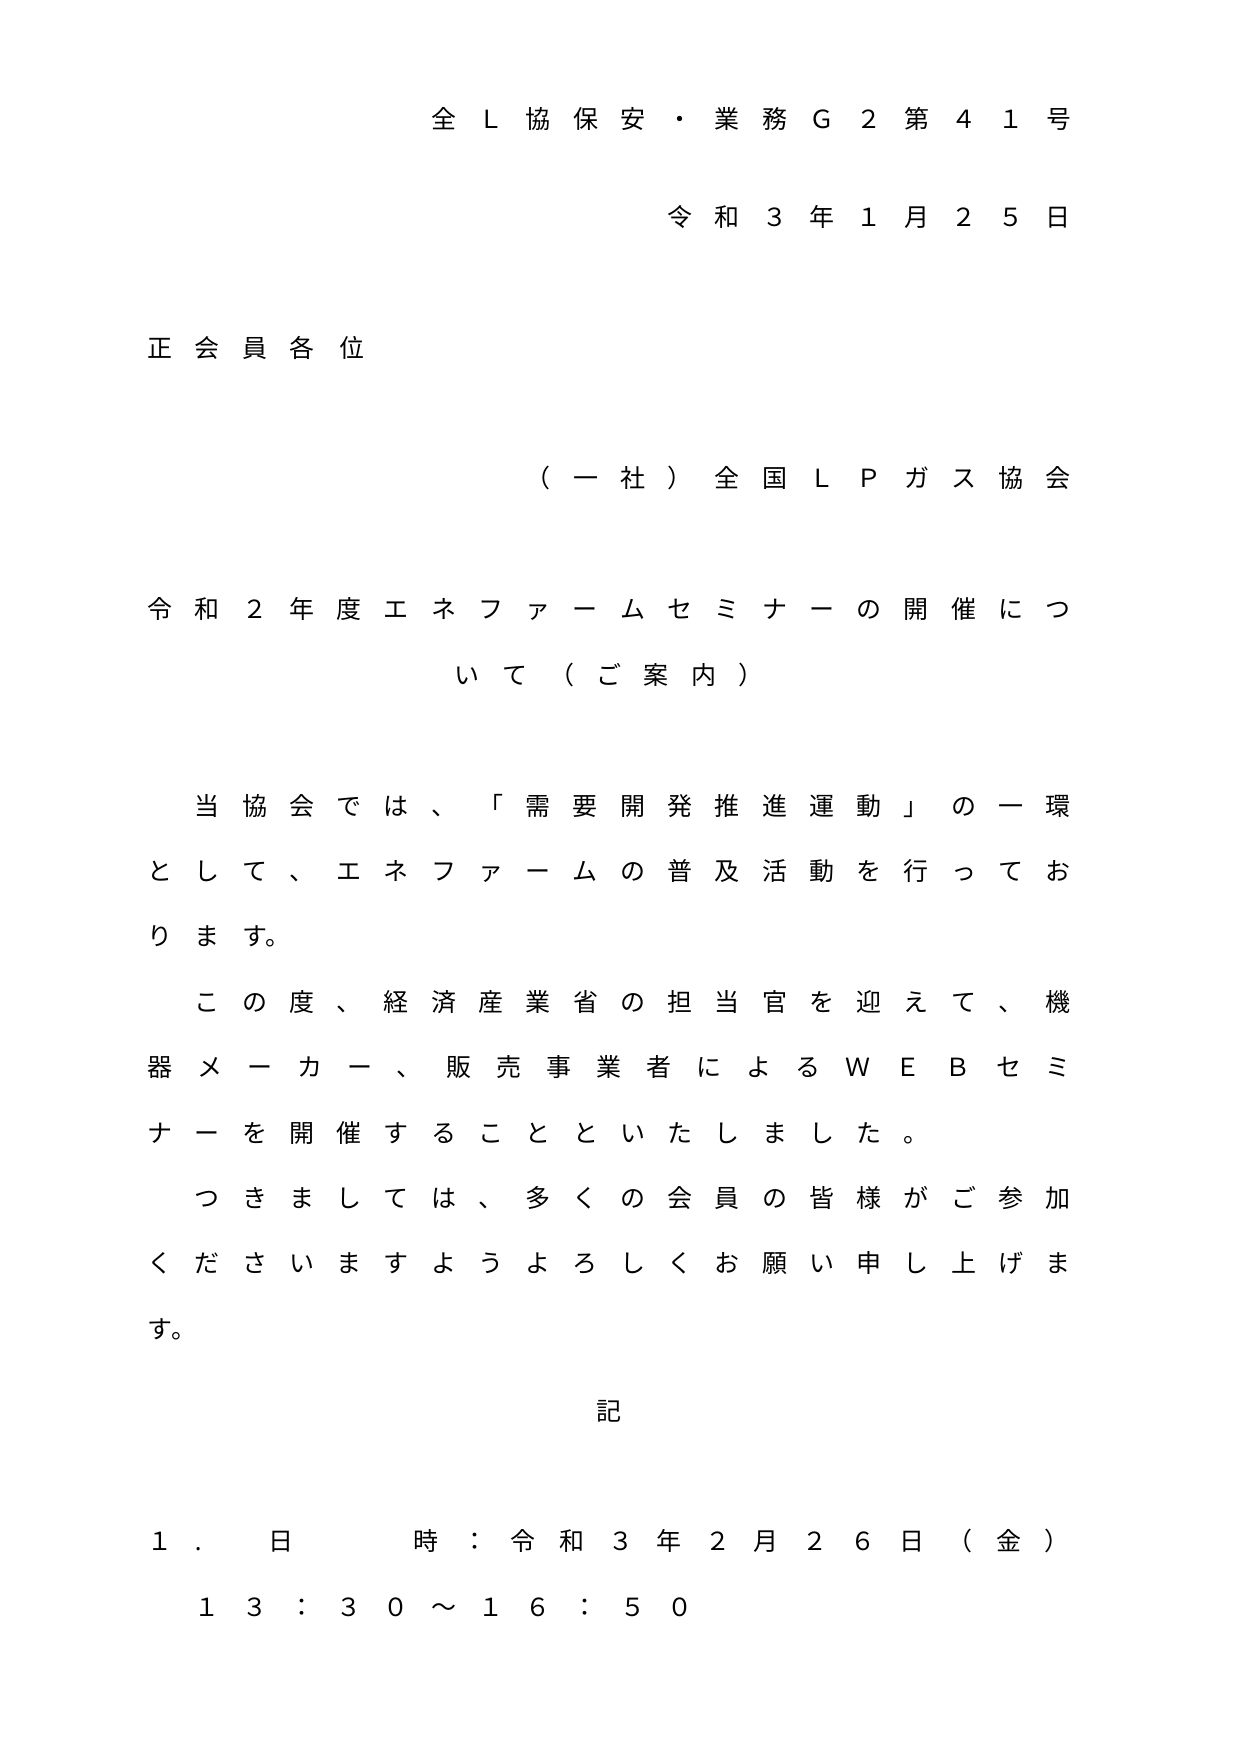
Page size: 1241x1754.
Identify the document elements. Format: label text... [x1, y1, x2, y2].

text 当協会では、「需要開発推進運動」の一環として、エネファームの普及活動を行っております。 [147, 771, 1093, 968]
text この度、経済産業省の担当官を迎えて、機器メーカー、販売事業者によるＷＥＢセミナーを開催することといたしました。 [147, 968, 1093, 1164]
text 全Ｌ協保安・業務Ｇ２第４１号 [147, 84, 1093, 150]
text 令和２年度エネファームセミナーの開催について（ご案内） [147, 575, 1093, 706]
text （一社）全国ＬＰガス協会 [147, 444, 1093, 510]
text 記 [147, 1376, 1093, 1442]
text 正会員各位 [147, 313, 1093, 379]
text 令和３年１月２５日 [147, 150, 1093, 248]
list 日 時：令和３年２月２６日（金） １３：３０～１６：５０ [147, 1507, 1093, 1638]
text つきましては、多くの会員の皆様がご参加くださいますようよろしくお願い申し上げます。 [147, 1164, 1093, 1360]
